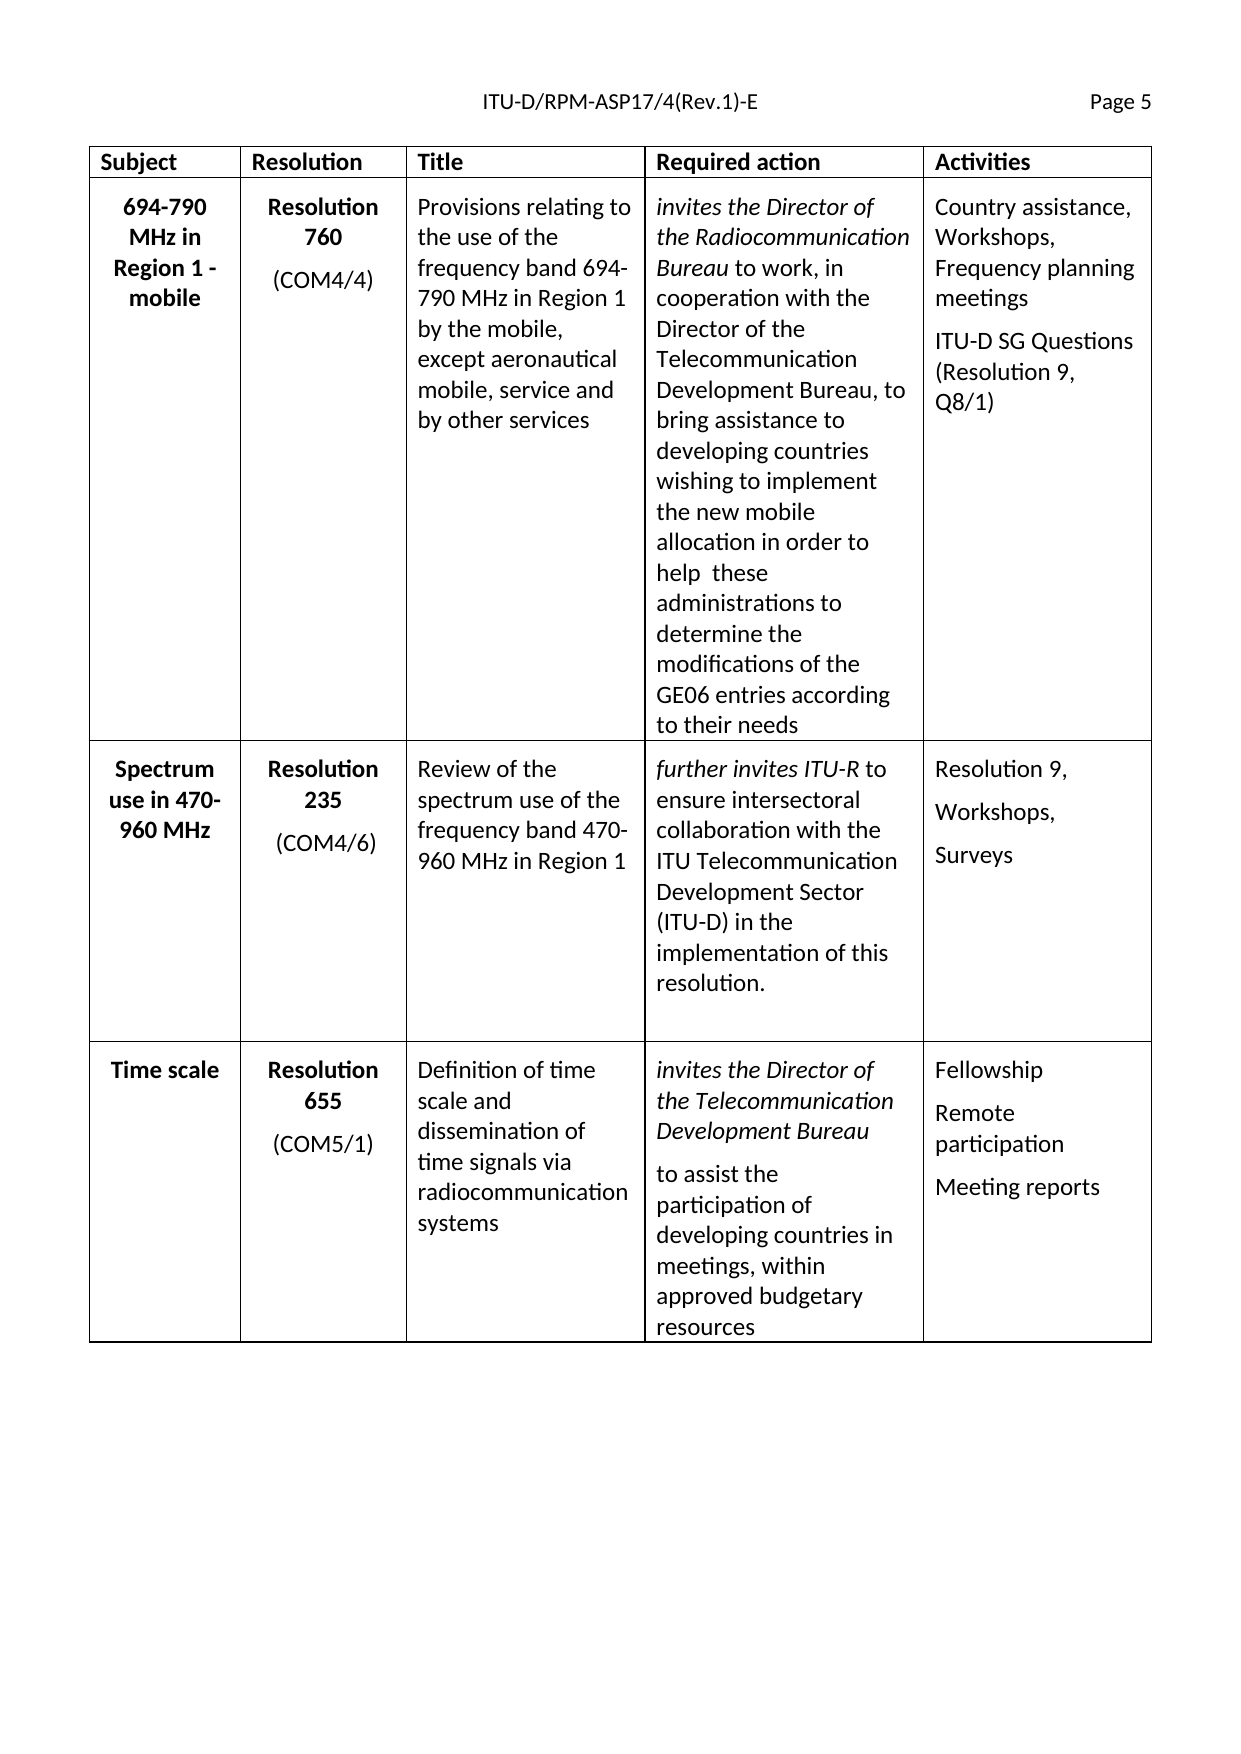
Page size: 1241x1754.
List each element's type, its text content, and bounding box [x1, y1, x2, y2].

table_cell invites the Director of the Telecommunication Development Bureau to assist the participation of developing countries in meetings, within approved budgetary resources [646, 1042, 923, 1341]
table_cell Fellowship Remote participation Meeting reports [924, 1042, 1151, 1341]
table_cell Resolution 655 (COM5/1) [241, 1042, 406, 1341]
table_cell Provisions relating to the use of the frequency band 694-790 MHz in Region 1 by the mobile, except aeronautical mobile, service and by other services [407, 178, 644, 740]
table_header Title [407, 147, 644, 177]
table_header Resolution [241, 147, 406, 177]
table_cell Definition of time scale and dissemination of time signals via radiocommunication systems [407, 1042, 644, 1341]
table_cell Review of the spectrum use of the frequency band 470-960 MHz in Region 1 [407, 741, 644, 1041]
table_cell Spectrum use in 470-960 MHz [90, 741, 240, 1041]
table_cell invites the Director of the Radiocommunication Bureau to work, in cooperation with the Director of the Telecommunication Development Bureau, to bring assistance to developing countries wishing to implement the new mobile allocation in order to help these administrations to determine the modifications of the GE06 entries according to their needs [646, 178, 923, 740]
table_header Subject [90, 147, 240, 177]
table_cell 694-790 MHz in Region 1 - mobile [90, 178, 240, 740]
table_cell Resolution 760 (COM4/4) [241, 178, 406, 740]
table_cell Resolution 9, Workshops, Surveys [924, 741, 1151, 1041]
table_cell Resolution 235 (COM4/6) [241, 741, 406, 1041]
table_cell Time scale [90, 1042, 240, 1341]
table_cell further invites ITU-R to ensure intersectoral collaboration with the ITU Telecommunication Development Sector (ITU-D) in the implementation of this resolution. [646, 741, 923, 1041]
table_header Required action [646, 147, 923, 177]
table_cell Country assistance, Workshops, Frequency planning meetings ITU-D SG Questions (Resolution 9, Q8/1) [924, 178, 1151, 740]
table_header Activities [924, 147, 1151, 177]
